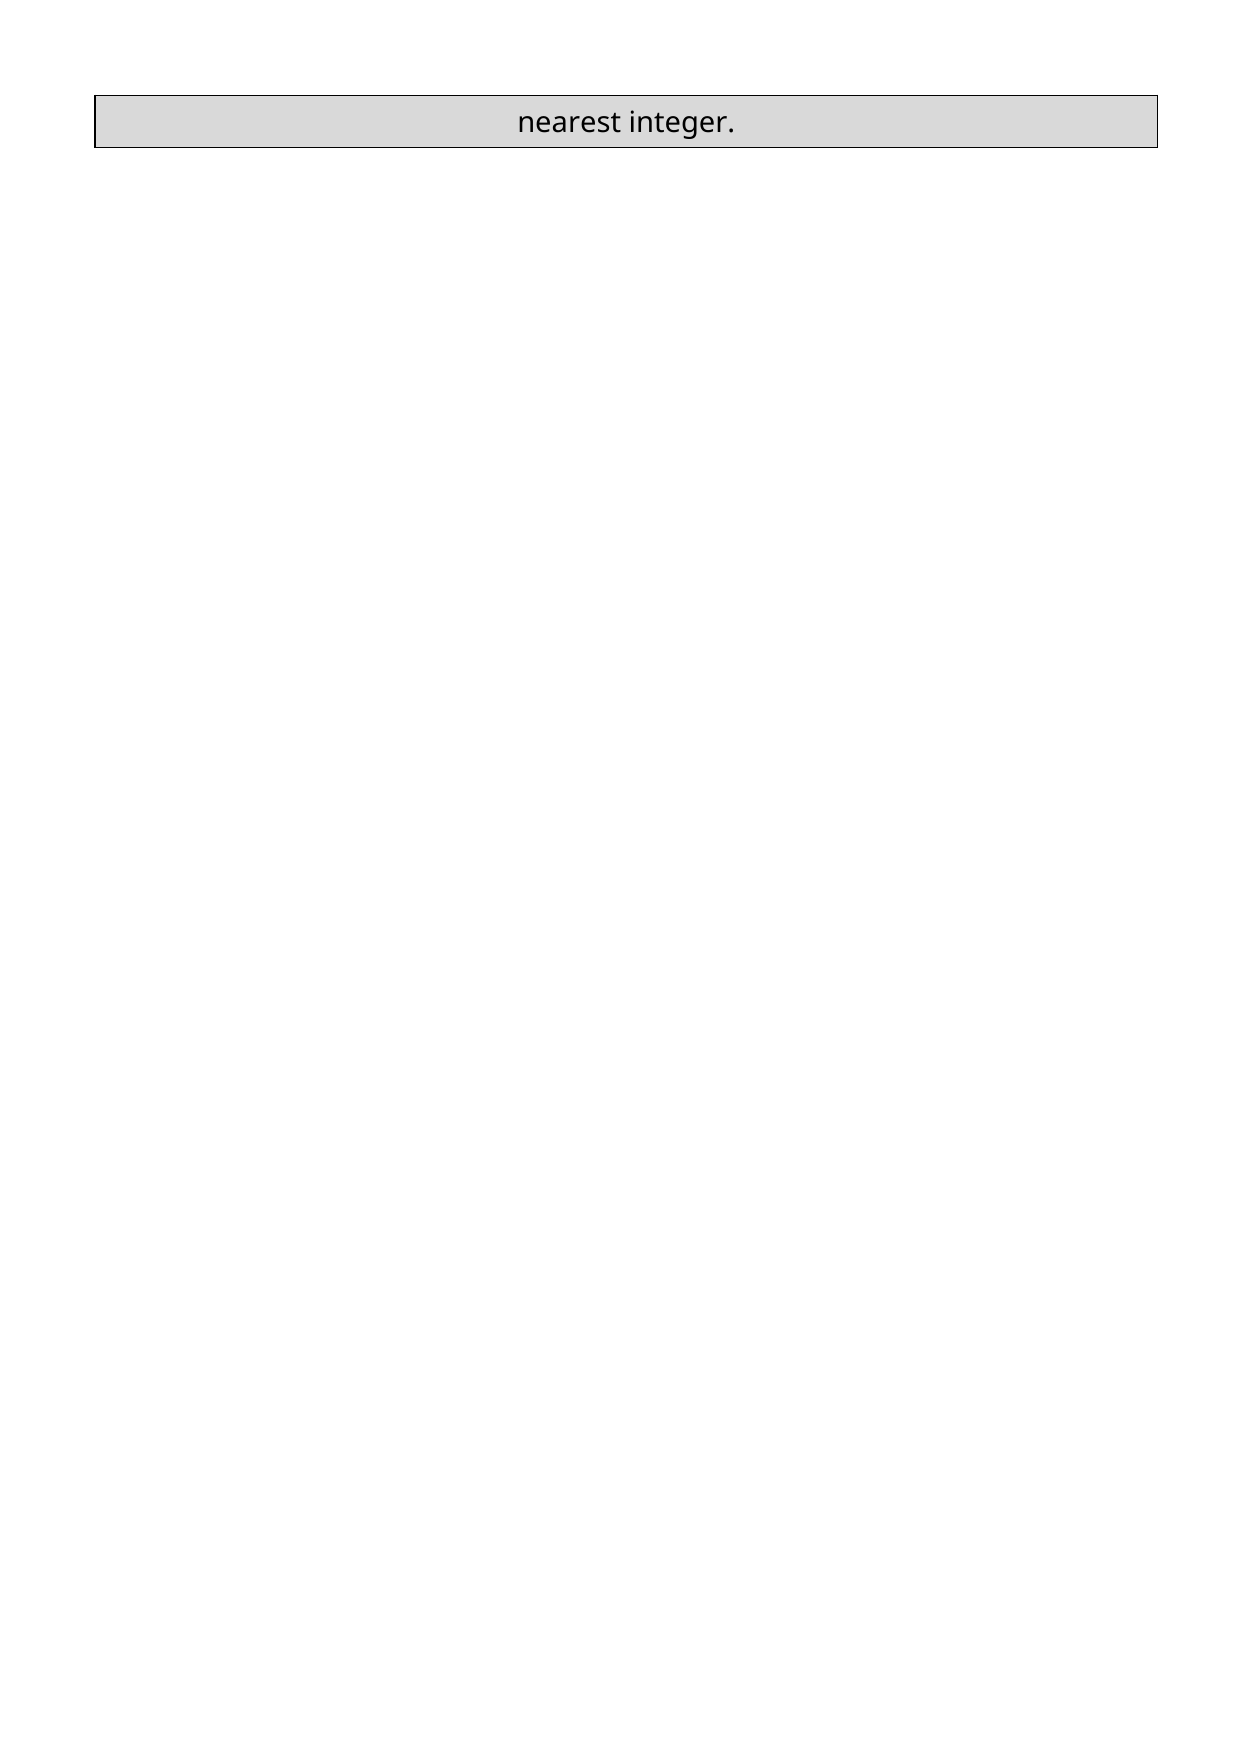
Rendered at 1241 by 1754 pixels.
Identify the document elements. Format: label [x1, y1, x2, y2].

table_cell [96, 96, 1157, 147]
